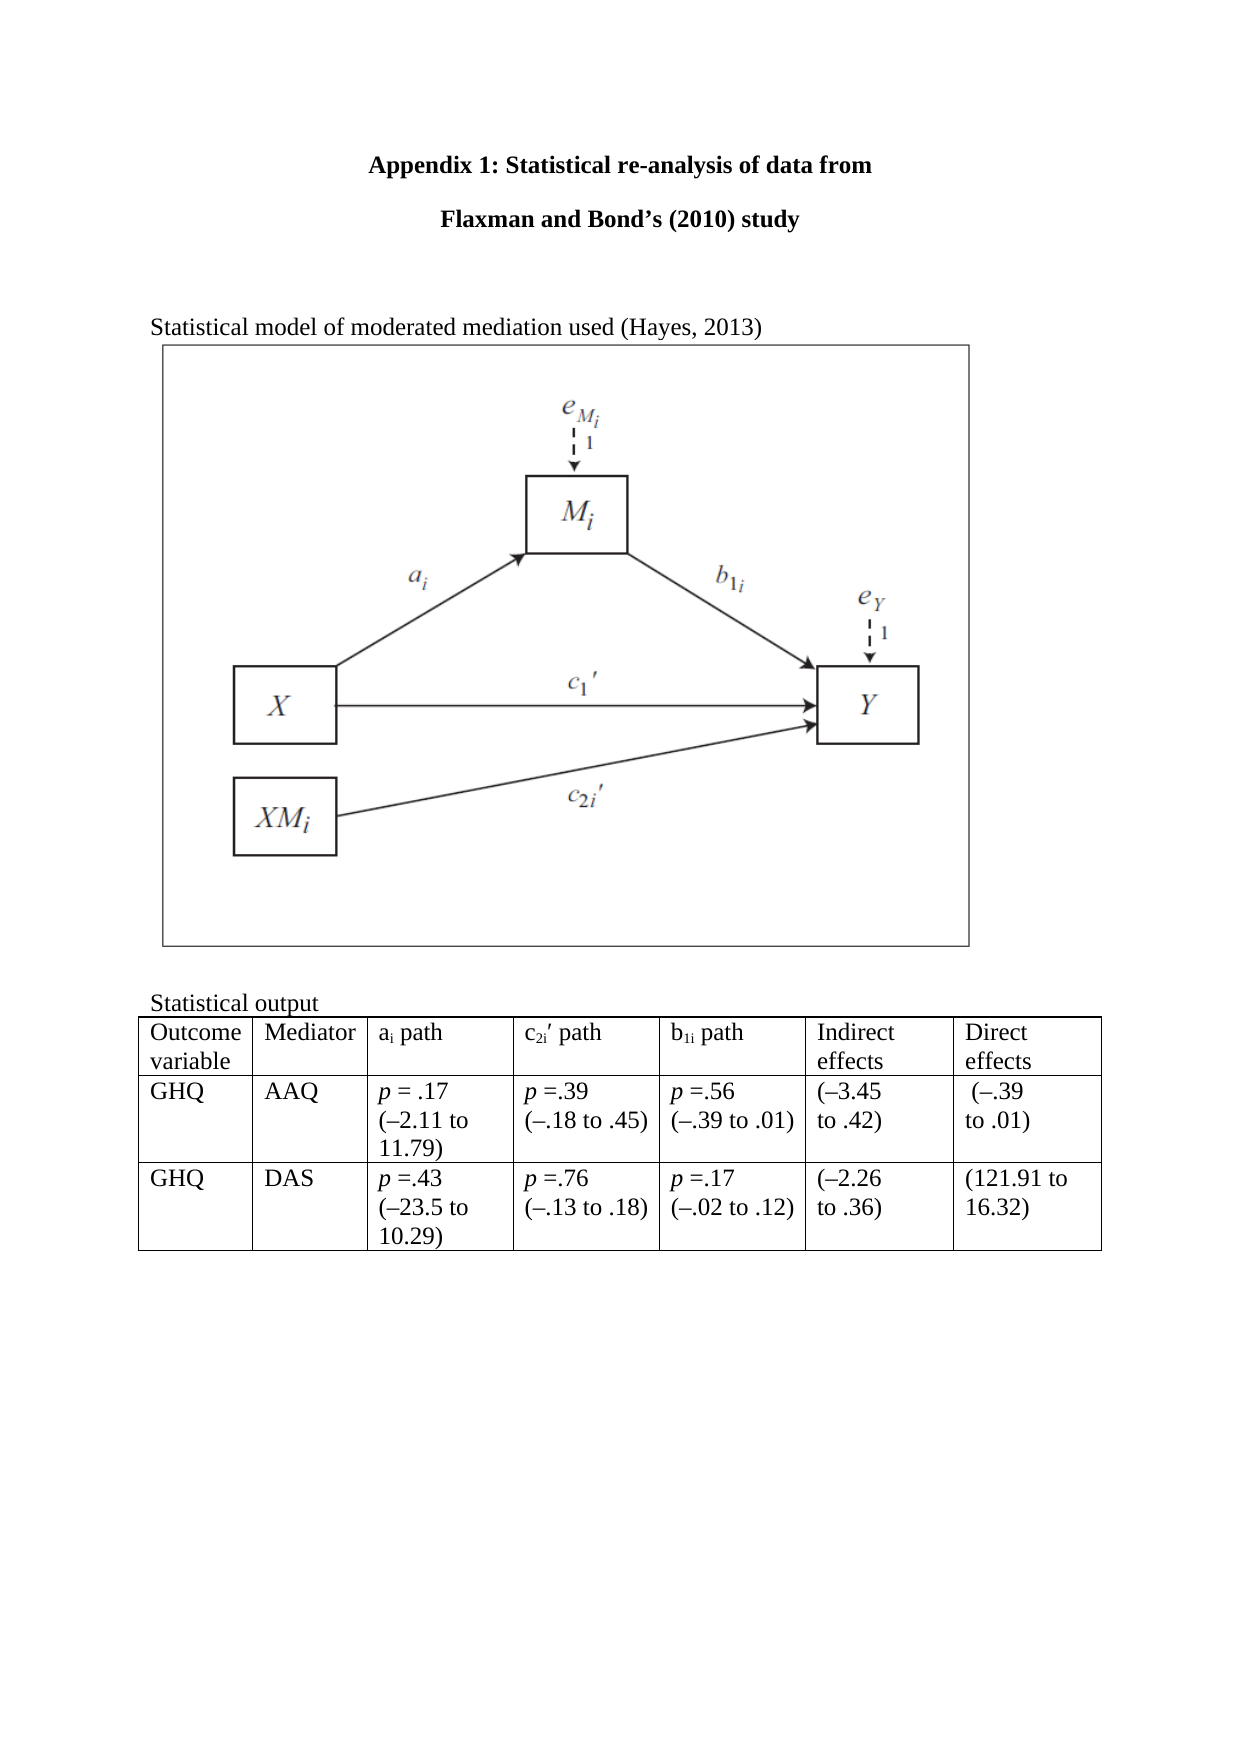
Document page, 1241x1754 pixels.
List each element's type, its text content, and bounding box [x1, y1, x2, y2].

table_cell p =.39 (–.18 to .45) [514, 1076, 659, 1162]
table_cell DAS [253, 1163, 367, 1249]
text Flaxman and Bond’s (2010) study [150, 204, 1090, 233]
table_header Mediator [253, 1018, 367, 1075]
table_header b1i path [660, 1018, 805, 1075]
table_header Indirect effects [806, 1018, 953, 1075]
text Statistical model of moderated mediation used (Hayes, 2013) [150, 312, 1090, 340]
table_cell p =.43 (–23.5 to 10.29) [368, 1163, 513, 1249]
table_cell p =.76 (–.13 to .18) [514, 1163, 659, 1249]
text Statistical output [150, 988, 1090, 1016]
table_header Outcome variable [139, 1018, 252, 1075]
table_cell p =.17 (–.02 to .12) [660, 1163, 805, 1249]
table_cell (–2.26 to .36) [806, 1163, 953, 1249]
table_cell GHQ [139, 1076, 252, 1162]
text Appendix 1: Statistical re-analysis of data from [150, 150, 1090, 179]
table_header Direct effects [954, 1018, 1101, 1075]
table_header c2i′ path [514, 1018, 659, 1075]
table_cell GHQ [139, 1163, 252, 1249]
table_cell p = .17 (–2.11 to 11.79) [368, 1076, 513, 1162]
table_cell (–.39 to .01) [954, 1076, 1101, 1162]
table_cell AAQ [253, 1076, 367, 1162]
table_cell (121.91 to 16.32) [954, 1163, 1101, 1249]
table_header ai path [368, 1018, 513, 1075]
table_cell (–3.45 to .42) [806, 1076, 953, 1162]
picture [150, 340, 990, 963]
table_cell p =.56 (–.39 to .01) [660, 1076, 805, 1162]
